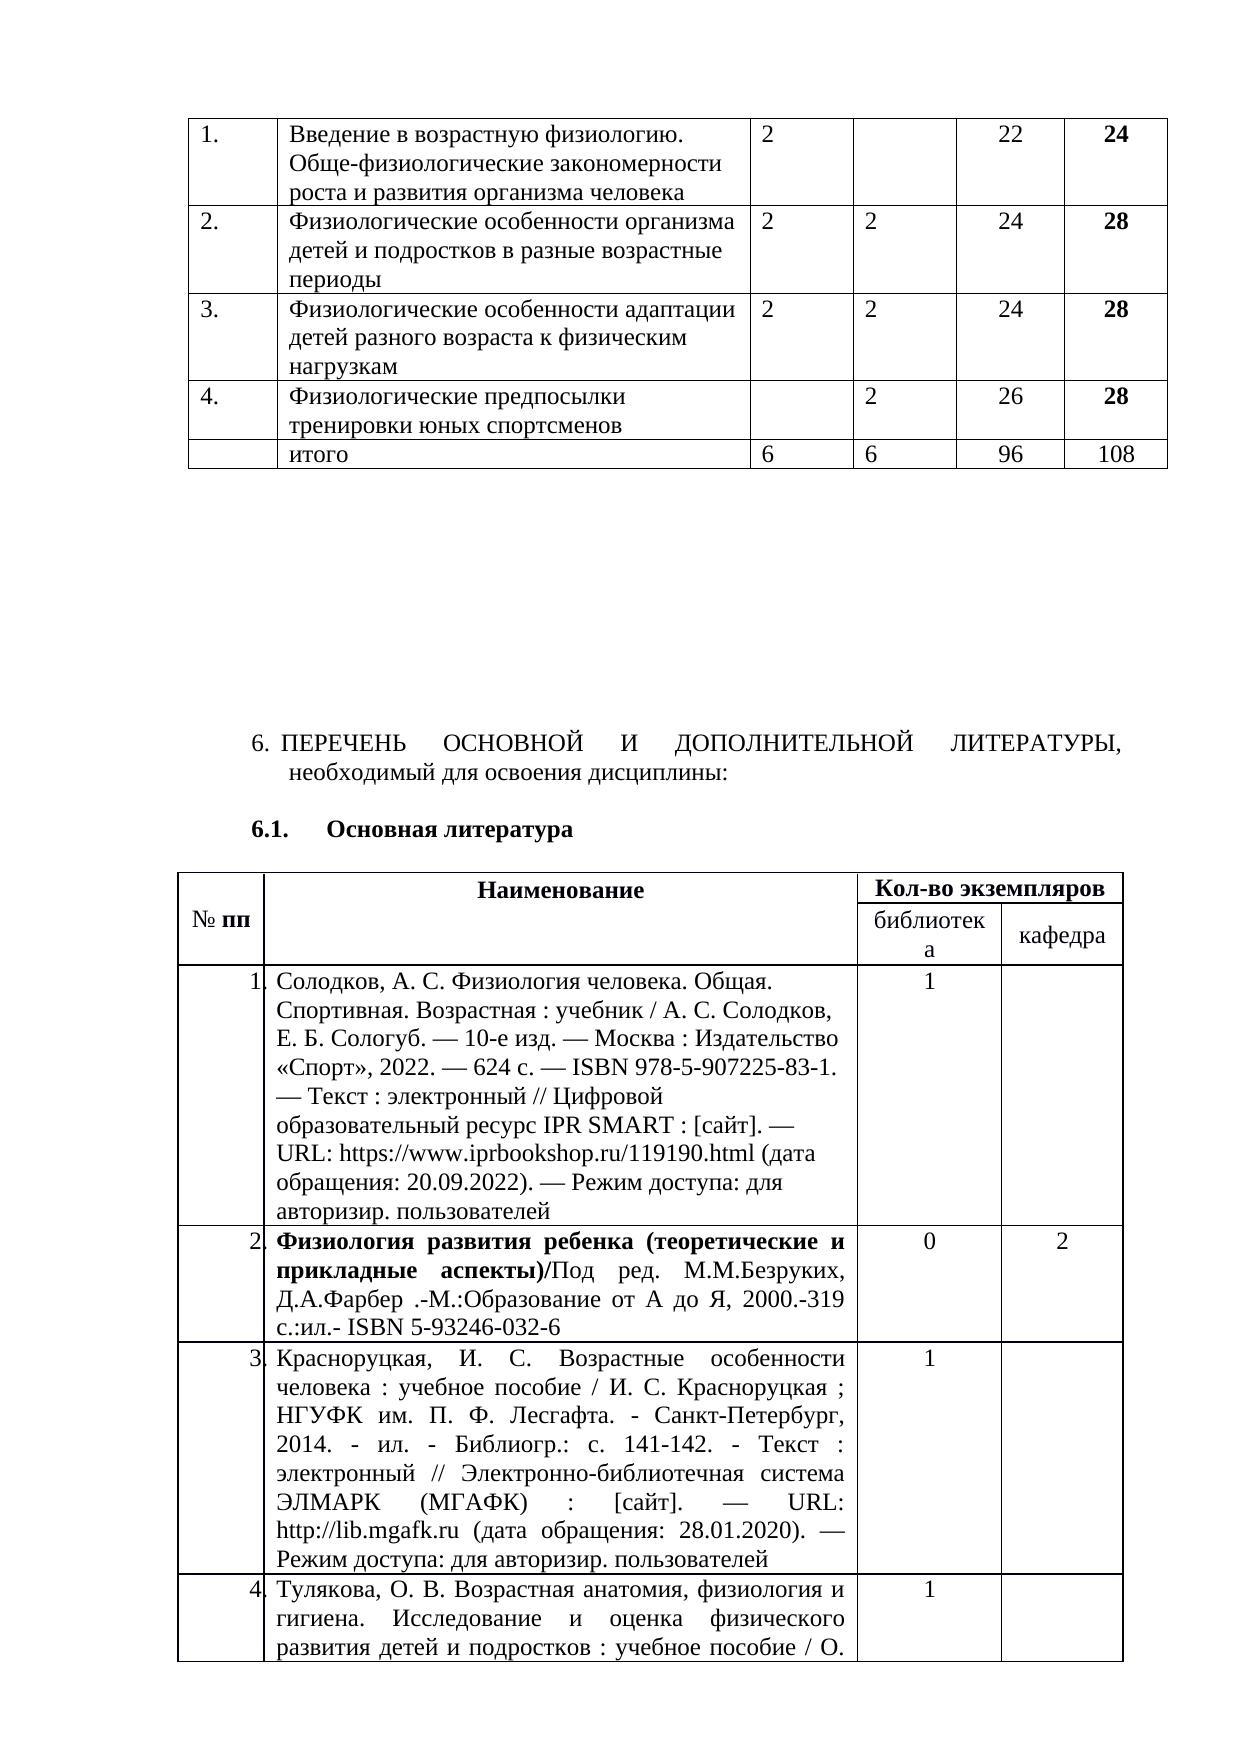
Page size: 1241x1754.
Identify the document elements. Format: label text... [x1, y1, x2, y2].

table_cell 2 [854, 381, 956, 438]
table_cell Физиологические особенности организма детей и подростков в разные возрастные периоды [278, 206, 750, 293]
table_cell [189, 440, 277, 468]
table_cell 96 [957, 440, 1064, 468]
table_cell 2 [1002, 1226, 1122, 1341]
table_cell итого [278, 440, 750, 468]
table_cell 24 [1065, 119, 1167, 205]
table_cell [179, 1226, 263, 1341]
table_cell 108 [1065, 440, 1167, 468]
table_cell [1002, 966, 1122, 1225]
table_cell Физиологические предпосылки тренировки юных спортсменов [278, 381, 750, 438]
table_cell [179, 1575, 263, 1661]
table_cell [1002, 1343, 1122, 1573]
table_cell Введение в возрастную физиологию. Обще-физиологические закономерности роста и развития организма человека [278, 119, 750, 205]
table_cell 1 [858, 1575, 1001, 1661]
table_cell [751, 381, 853, 438]
table_cell 22 [957, 119, 1064, 205]
table_cell 3. [189, 294, 277, 380]
table_cell библиотека [858, 904, 1001, 964]
table_cell 28 [1065, 294, 1167, 380]
table_cell Физиологические особенности адаптации детей разного возраста к физическим нагрузкам [278, 294, 750, 380]
table_cell 28 [1065, 206, 1167, 293]
table_cell [179, 966, 263, 1225]
table_cell 2 [854, 206, 956, 293]
list Перечень основной и дополнительной литературы, необходимый для освоения дисциплины: [251, 728, 1122, 786]
table_cell 2 [854, 294, 956, 380]
list Основная литература [251, 814, 1122, 843]
table_cell 26 [957, 381, 1064, 438]
table_cell 4. [189, 381, 277, 438]
table_cell 0 [858, 1226, 1001, 1341]
table_cell 2 [751, 294, 853, 380]
table_cell [1002, 1575, 1122, 1661]
table_cell 24 [957, 294, 1064, 380]
table_cell кафедра [1002, 904, 1122, 964]
table_header № пп [179, 873, 264, 964]
table_cell Солодков, А. С. Физиология человека. Общая. Спортивная. Возрастная : учебник / А. С. Солодков, Е. Б. Сологуб. — 10-е изд. — Москва : Издательство «Спорт», 2022. — 624 c. — ISBN 978-5-907225-83-1. — Текст : электронный // Цифровой образовательный ресурс IPR SMART : [сайт]. — URL: https://www.iprbookshop.ru/119190.html (дата обращения: 20.09.2022). — Режим доступа: для авторизир. пользователей [265, 966, 857, 1225]
table_cell 6 [854, 440, 956, 468]
table_cell [179, 1343, 263, 1573]
table_cell 28 [1065, 381, 1167, 438]
table_cell 2 [751, 119, 853, 205]
table_cell 6 [751, 440, 853, 468]
table_header Наименование [265, 873, 857, 964]
table_cell [854, 119, 956, 205]
table_cell 1. [189, 119, 277, 205]
table_header Кол-во экземпляров [858, 873, 1122, 902]
table_cell 2. [189, 206, 277, 293]
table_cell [265, 1575, 857, 1661]
table_cell Красноруцкая, И. С. Возрастные особенности человека : учебное пособие / И. С. Красноруцкая ; НГУФК им. П. Ф. Лесгафта. - Санкт-Петербург, 2014. - ил. - Библиогр.: с. 141-142. - Текст : электронный // Электронно-библиотечная система ЭЛМАРК (МГАФК) : [сайт]. — URL: http://lib.mgafk.ru (дата обращения: 28.01.2020). — Режим доступа: для авторизир. пользователей [265, 1343, 857, 1573]
table_cell 2 [751, 206, 853, 293]
table_cell 24 [957, 206, 1064, 293]
table_cell Физиология развития ребенка (теоретические и прикладные аспекты)/Под ред. М.М.Безруких, Д.А.Фарбер .-М.:Образование от А до Я, 2000.-319 с.:ил.- ISBN 5-93246-032-6 [265, 1226, 857, 1341]
table_cell 1 [858, 966, 1001, 1225]
table_cell 1 [858, 1343, 1001, 1573]
